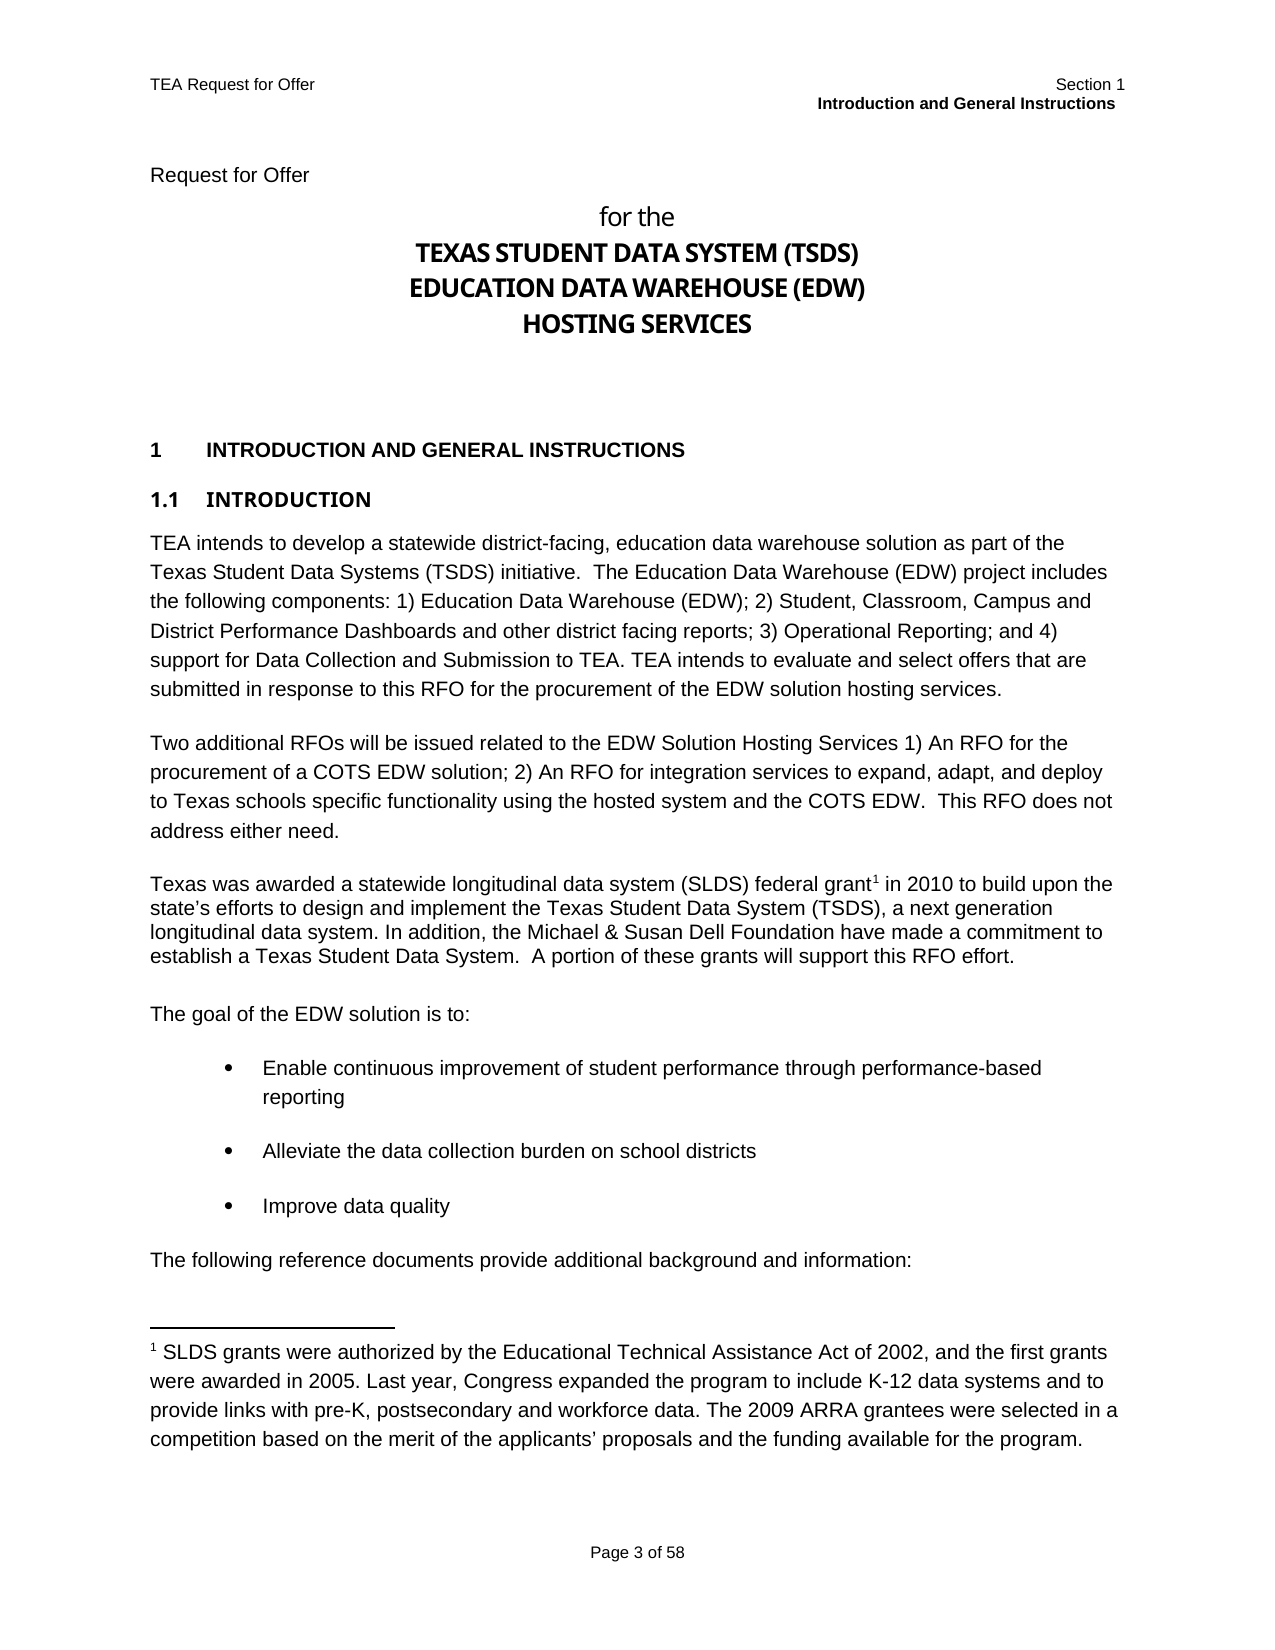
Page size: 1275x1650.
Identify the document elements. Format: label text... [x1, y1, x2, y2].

text The goal of the EDW solution is to: [150, 997, 1125, 1026]
subtitle INTRODUCTION [150, 485, 1125, 513]
text HOSTING SERVICES [150, 306, 1125, 341]
text The following reference documents provide additional background and information: [150, 1242, 1125, 1272]
list Improve data quality [225, 1188, 1125, 1217]
text Request for Offer [150, 162, 1125, 186]
text Texas was awarded a statewide longitudinal data system (SLDS) federal grant in 2010 to build upon the state’s efforts to design and implement the Texas Student Data System (TSDS), a next generation longitudinal data system. In addition, the Michael & Susan Dell Foundation have made a commitment to establish a Texas Student Data System. A portion of these grants will support this RFO effort. [150, 872, 1125, 967]
text Two additional RFOs will be issued related to the EDW Solution Hosting Services 1) An RFO for the procurement of a COTS EDW solution; 2) An RFO for integration services to expand, adapt, and deploy to Texas schools specific functionality using the hosted system and the COTS EDW. This RFO does not address either need. [150, 726, 1125, 842]
text TEXAS STUDENT DATA SYSTEM (TSDS) [150, 234, 1125, 270]
list Enable continuous improvement of student performance through performance-based reporting [225, 1051, 1125, 1109]
subtitle INTRODUCTION AND GENERAL INSTRUCTIONS [150, 438, 1125, 462]
text TEA intends to develop a statewide district-facing, education data warehouse solution as part of the Texas Student Data Systems (TSDS) initiative. The Education Data Warehouse (EDW) project includes the following components: 1) Education Data Warehouse (EDW); 2) Student, Classroom, Campus and District Performance Dashboards and other district facing reports; 3) Operational Reporting; and 4) support for Data Collection and Submission to TEA. TEA intends to evaluate and select offers that are submitted in response to this RFO for the procurement of the EDW solution hosting services. [150, 526, 1125, 701]
list Alleviate the data collection burden on school districts [225, 1134, 1125, 1163]
text for the [150, 199, 1125, 234]
text EDUCATION DATA WAREHOUSE (EDW) [150, 270, 1125, 306]
